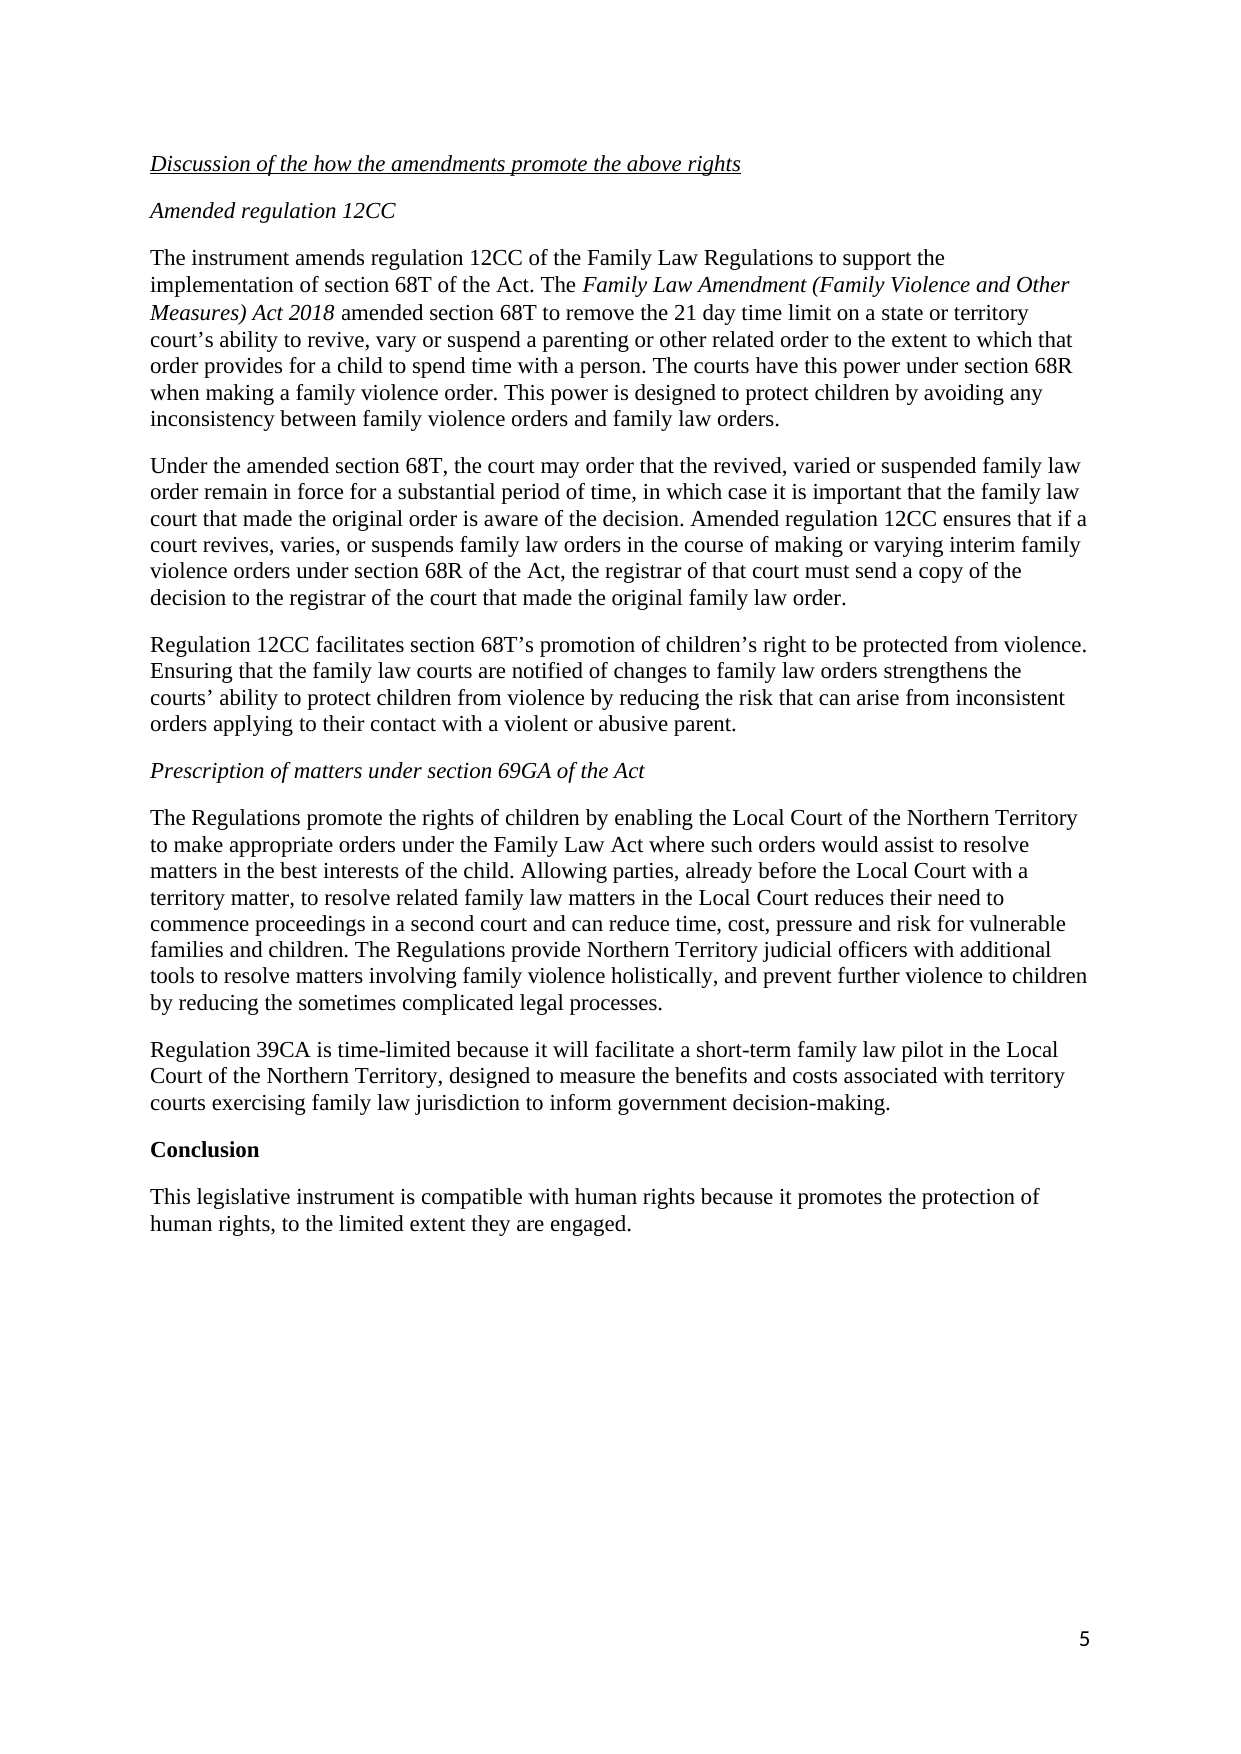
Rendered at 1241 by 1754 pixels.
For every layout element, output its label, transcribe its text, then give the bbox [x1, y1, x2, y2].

list Prescription of matters under section 69GA of the Act [150, 757, 1090, 784]
list Regulation 12CC facilitates section 68T’s promotion of children’s right to be protected from violence. Ensuring that the family law courts are notified of changes to family law orders strengthens the courts’ ability to protect children from violence by reducing the risk that can arise from inconsistent orders applying to their contact with a violent or abusive parent. [150, 631, 1090, 736]
list Under the amended section 68T, the court may order that the revived, varied or suspended family law order remain in force for a substantial period of time, in which case it is important that the family law court that made the original order is aware of the decision. Amended regulation 12CC ensures that if a court revives, varies, or suspends family law orders in the course of making or varying interim family violence orders under section 68R of the Act, the registrar of that court must send a copy of the decision to the registrar of the court that made the original family law order. [150, 452, 1090, 610]
list Regulation 39CA is time-limited because it will facilitate a short-term family law pilot in the Local Court of the Northern Territory, designed to measure the benefits and costs associated with territory courts exercising family law jurisdiction to inform government decision-making. [150, 1036, 1090, 1115]
text This legislative instrument is compatible with human rights because it promotes the protection of human rights, to the limited extent they are engaged. [150, 1183, 1090, 1236]
list The Regulations promote the rights of children by enabling the Local Court of the Northern Territory to make appropriate orders under the Family Law Act where such orders would assist to resolve matters in the best interests of the child. Allowing parties, already before the Local Court with a territory matter, to resolve related family law matters in the Local Court reduces their need to commence proceedings in a second court and can reduce time, cost, pressure and risk for vulnerable families and children. The Regulations provide Northern Territory judicial officers with additional tools to resolve matters involving family violence holistically, and prevent further violence to children by reducing the sometimes complicated legal processes. [150, 804, 1090, 1015]
text Amended regulation 12CC [150, 197, 1090, 223]
text Conclusion [150, 1136, 1090, 1162]
text Discussion of the how the amendments promote the above rights [150, 150, 1090, 176]
list The instrument amends regulation 12CC of the Family Law Regulations to support the implementation of section 68T of the Act. The Family Law Amendment (Family Violence and Other Measures) Act 2018 amended section 68T to remove the 21 day time limit on a state or territory court’s ability to revive, vary or suspend a parenting or other related order to the extent to which that order provides for a child to spend time with a person. The courts have this power under section 68R when making a family violence order. This power is designed to protect children by avoiding any inconsistency between family violence orders and family law orders. [150, 244, 1090, 431]
